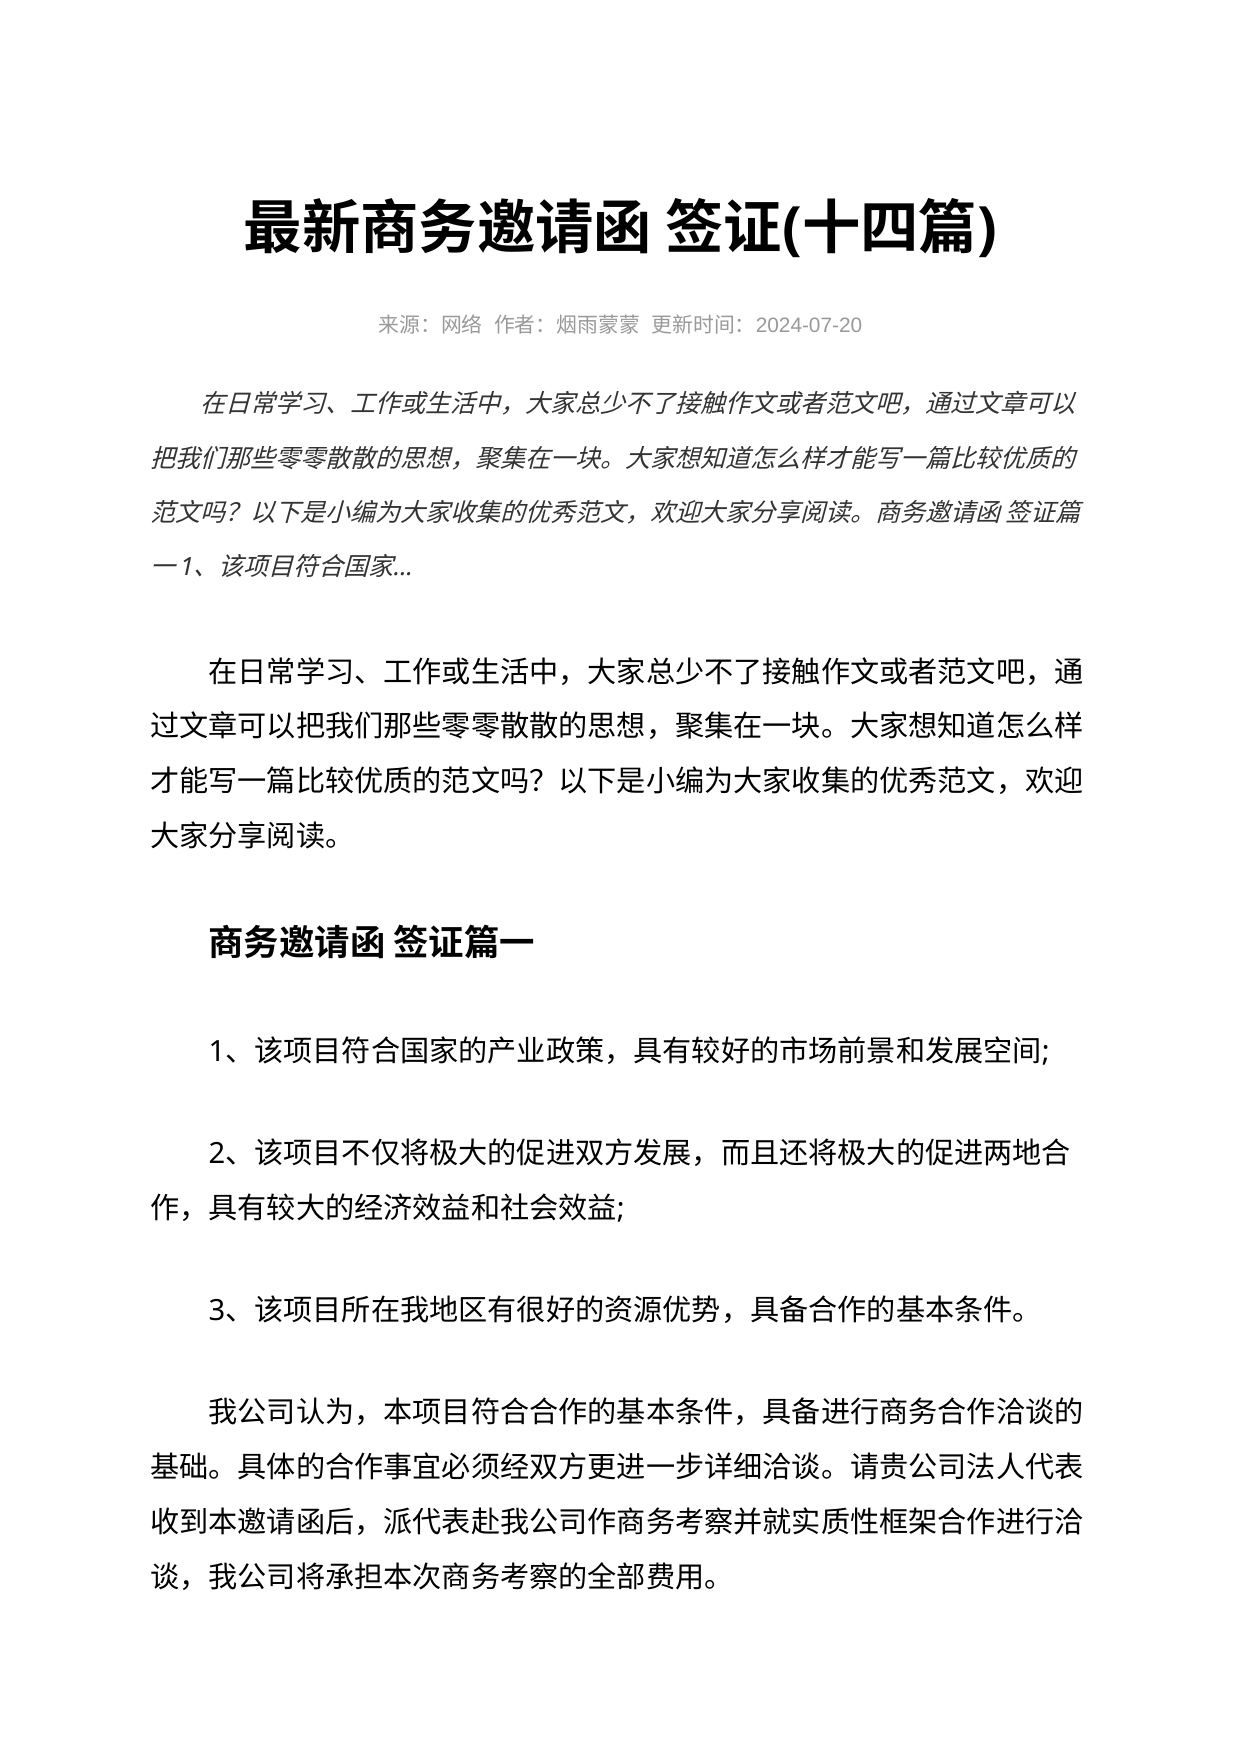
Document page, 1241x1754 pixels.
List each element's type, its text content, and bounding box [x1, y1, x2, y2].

text 1、该项目符合国家的产业政策，具有较好的市场前景和发展空间; [150, 1028, 1090, 1070]
text 3、该项目所在我地区有很好的资源优势，具备合作的基本条件。 [150, 1287, 1090, 1329]
text 来源：网络 作者：烟雨蒙蒙 更新时间：2024-07-20 [150, 313, 1090, 337]
text 我公司认为，本项目符合合作的基本条件，具备进行商务合作洽谈的基础。具体的合作事宜必须经双方更进一步详细洽谈。请贵公司法人代表收到本邀请函后，派代表赴我公司作商务考察并就实质性框架合作进行洽谈，我公司将承担本次商务考察的全部费用。 [150, 1389, 1090, 1596]
text 2、该项目不仅将极大的促进双方发展，而且还将极大的促进两地合作，具有较大的经济效益和社会效益; [150, 1130, 1090, 1227]
text 在日常学习、工作或生活中，大家总少不了接触作文或者范文吧，通过文章可以把我们那些零零散散的思想，聚集在一块。大家想知道怎么样才能写一篇比较优质的范文吗？以下是小编为大家收集的优秀范文，欢迎大家分享阅读。商务邀请函 签证篇一1、该项目符合国家... [150, 384, 1090, 583]
text 商务邀请函 签证篇一 [150, 914, 1090, 966]
subtitle 最新商务邀请函 签证(十四篇) [150, 181, 1090, 266]
text 在日常学习、工作或生活中，大家总少不了接触作文或者范文吧，通过文章可以把我们那些零零散散的思想，聚集在一块。大家想知道怎么样才能写一篇比较优质的范文吗？以下是小编为大家收集的优秀范文，欢迎大家分享阅读。 [150, 648, 1090, 855]
